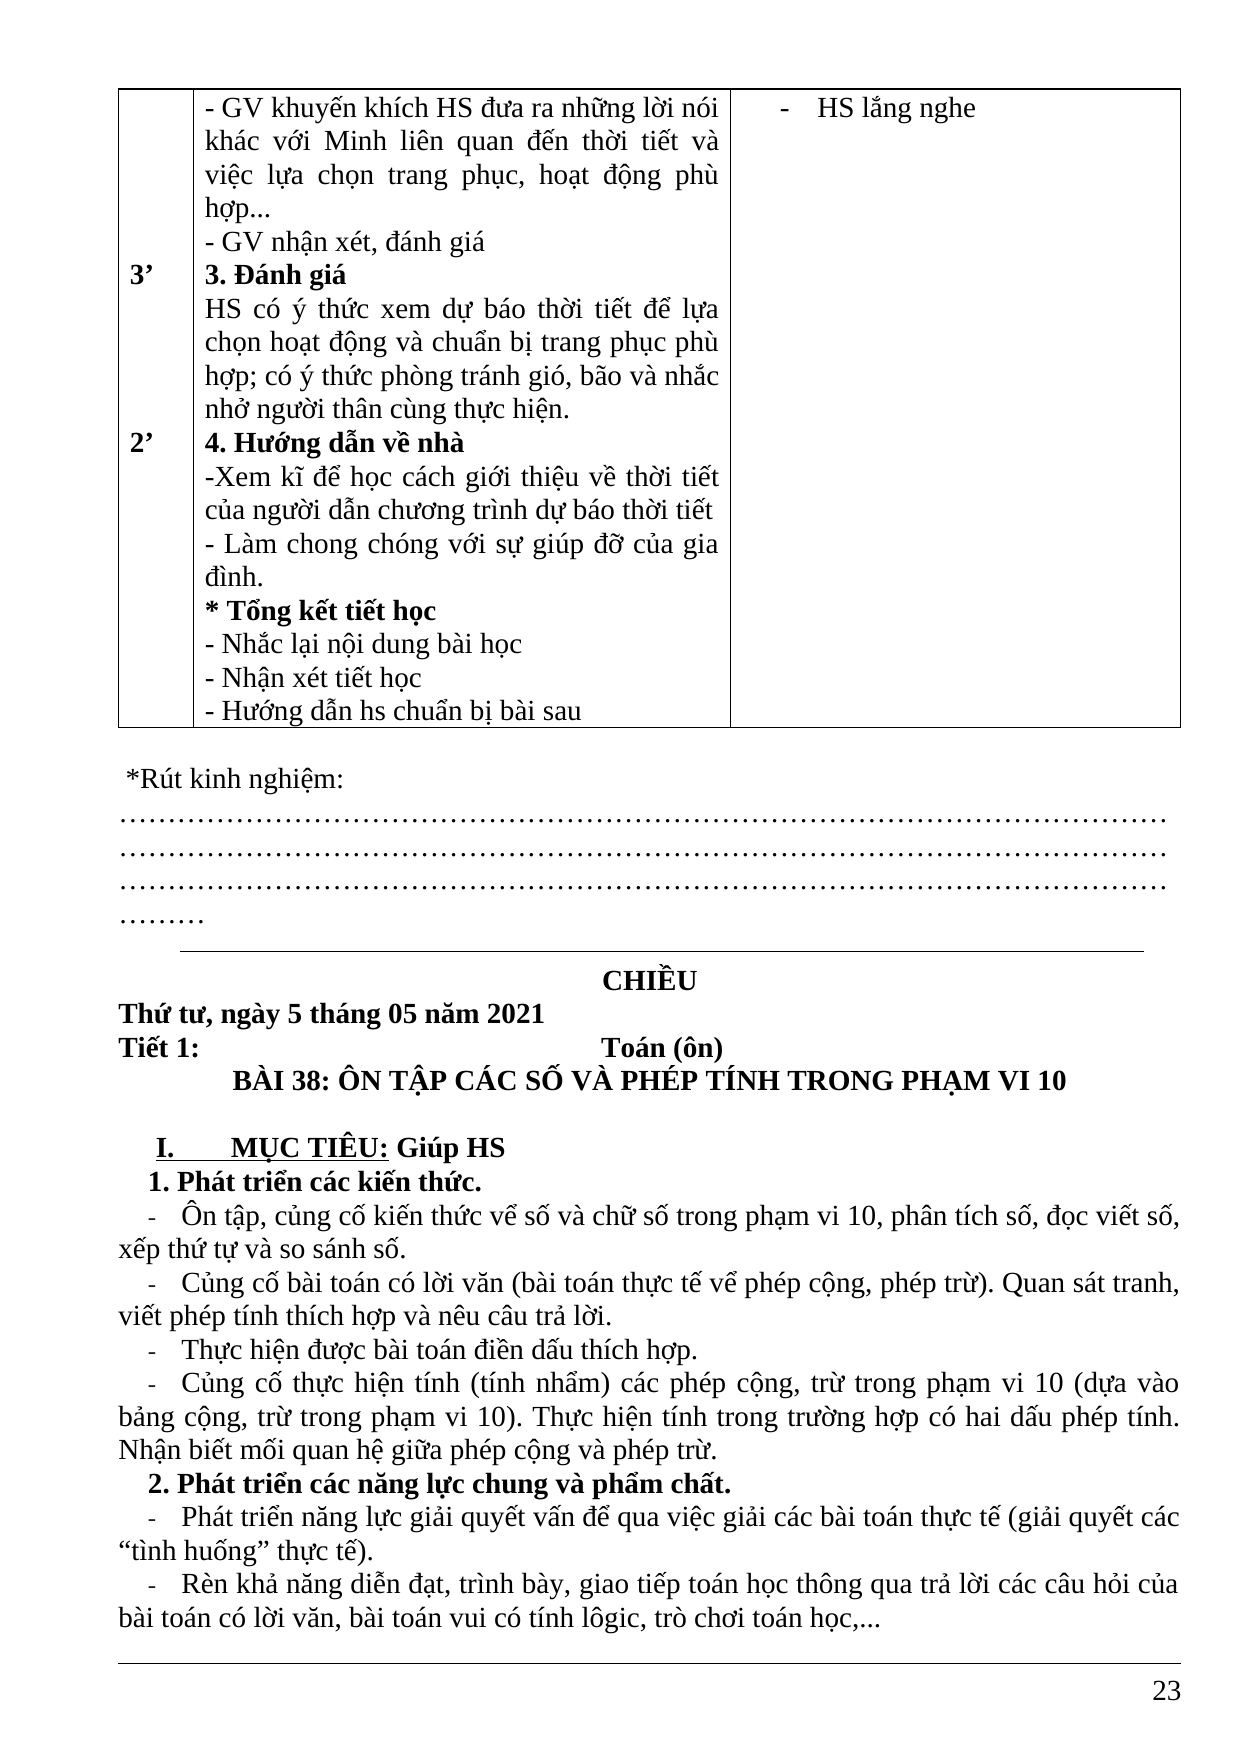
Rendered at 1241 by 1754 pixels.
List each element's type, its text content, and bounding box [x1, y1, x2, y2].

text CHIỀU [118, 963, 1181, 996]
list Thực hiện được bài toán điền dấu thích hợp. [118, 1332, 1181, 1365]
list Ôn tập, củng cố kiến thức vể số và chữ số trong phạm vi 10, phân tích số, đọc viết số, xếp thứ tự và so sánh số. [118, 1198, 1181, 1265]
text Tiết 1: Toán (ôn) [118, 1030, 1181, 1063]
text 2. Phát triển các năng lực chung và phẩm chất. [118, 1466, 1181, 1499]
text ……………………………………………………………………………………………………………………………………………………………………………………………………………………………………………………………………………………………………… [118, 795, 1181, 929]
table_cell 5’ 10’ 5’ 10’ 3’ 2’ [119, 90, 193, 727]
text 1. Phát triển các kiến thức. [118, 1164, 1181, 1198]
list Củng cố thực hiện tính (tính nhẩm) các phép cộng, trừ trong phạm vi 10 (dựa vào bảng cộng, trừ trong phạm vi 10). Thực hiện tính trong trường hợp có hai dấu phép tính. Nhận biết mối quan hệ giữa phép cộng và phép trừ. [118, 1365, 1181, 1466]
list Rèn khả năng diễn đạt, trình bày, giao tiếp toán học thông qua trả lời các câu hỏi của bài toán có lời văn, bài toán vui có tính lôgic, trò chơi toán học,... [118, 1567, 1181, 1634]
text *Rút kinh nghiệm: [118, 762, 1181, 795]
list Củng cố bài toán có lời văn (bài toán thực tế vể phép cộng, phép trừ). Quan sát tranh, viết phép tính thích hợp và nêu câu trả lời. [118, 1265, 1181, 1332]
list MỤC TIÊU: Giúp HS [156, 1131, 1181, 1164]
text BÀI 38: ÔN TẬP CÁC SỐ VÀ PHÉP TÍNH TRONG PHẠM VI 10 [118, 1063, 1181, 1097]
text Thứ tư, ngày 5 tháng 05 năm 2021 [118, 996, 1181, 1030]
list Phát triển năng lực giải quyết vấn để qua việc giải các bài toán thực tế (giải quyết các “tình huống” thực tế). [118, 1499, 1181, 1567]
